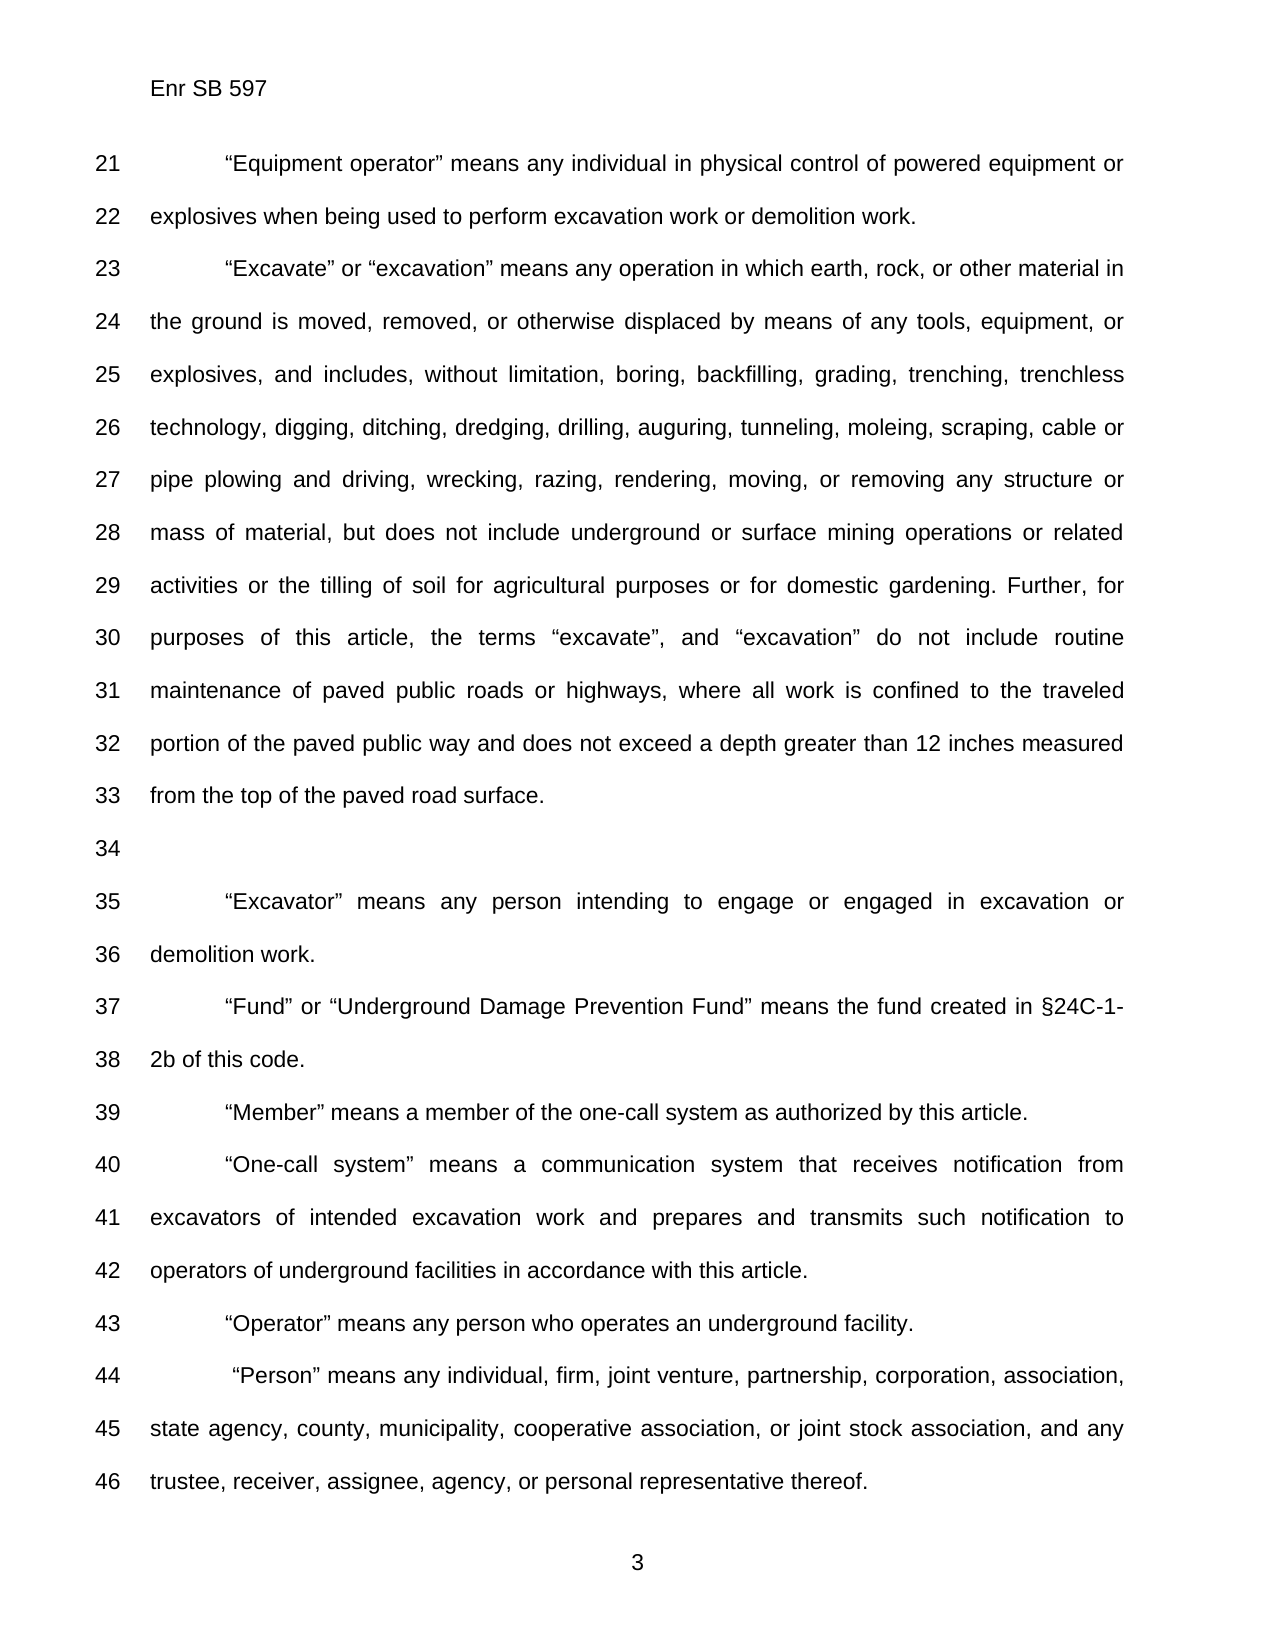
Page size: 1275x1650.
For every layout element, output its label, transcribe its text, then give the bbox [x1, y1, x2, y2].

text “Member” means a member of the one-call system as authorized by this article. [150, 1099, 1125, 1125]
text “Equipment operator” means any individual in physical control of powered equipment or explosives when being used to perform excavation work or demolition work. [150, 150, 1125, 229]
text “Excavator” means any person intending to engage or engaged in excavation or demolition work. [150, 888, 1125, 967]
text “Excavate” or “excavation” means any operation in which earth, rock, or other material in the ground is moved, removed, or otherwise displaced by means of any tools, equipment, or explosives, and includes, without limitation, boring, backfilling, grading, trenching, trenchless technology, digging, ditching, dredging, drilling, auguring, tunneling, moleing, scraping, cable or pipe plowing and driving, wrecking, razing, rendering, moving, or removing any structure or mass of material, but does not include underground or surface mining operations or related activities or the tilling of soil for agricultural purposes or for domestic gardening. Further, for purposes of this article, the terms “excavate”, and “excavation” do not include routine maintenance of paved public roads or highways, where all work is confined to the traveled portion of the paved public way and does not exceed a depth greater than 12 inches measured from the top of the paved road surface. [150, 255, 1125, 809]
text “One-call system” means a communication system that receives notification from excavators of intended excavation work and prepares and transmits such notification to operators of underground facilities in accordance with this article. [150, 1151, 1125, 1283]
text “Fund” or “Underground Damage Prevention Fund” means the fund created in §24C-1-2b of this code. [150, 993, 1125, 1072]
text “Operator” means any person who operates an underground facility. [150, 1309, 1125, 1336]
text “Person” means any individual, firm, joint venture, partnership, corporation, association, state agency, county, municipality, cooperative association, or joint stock association, and any trustee, receiver, assignee, agency, or personal representative thereof. [150, 1362, 1125, 1494]
